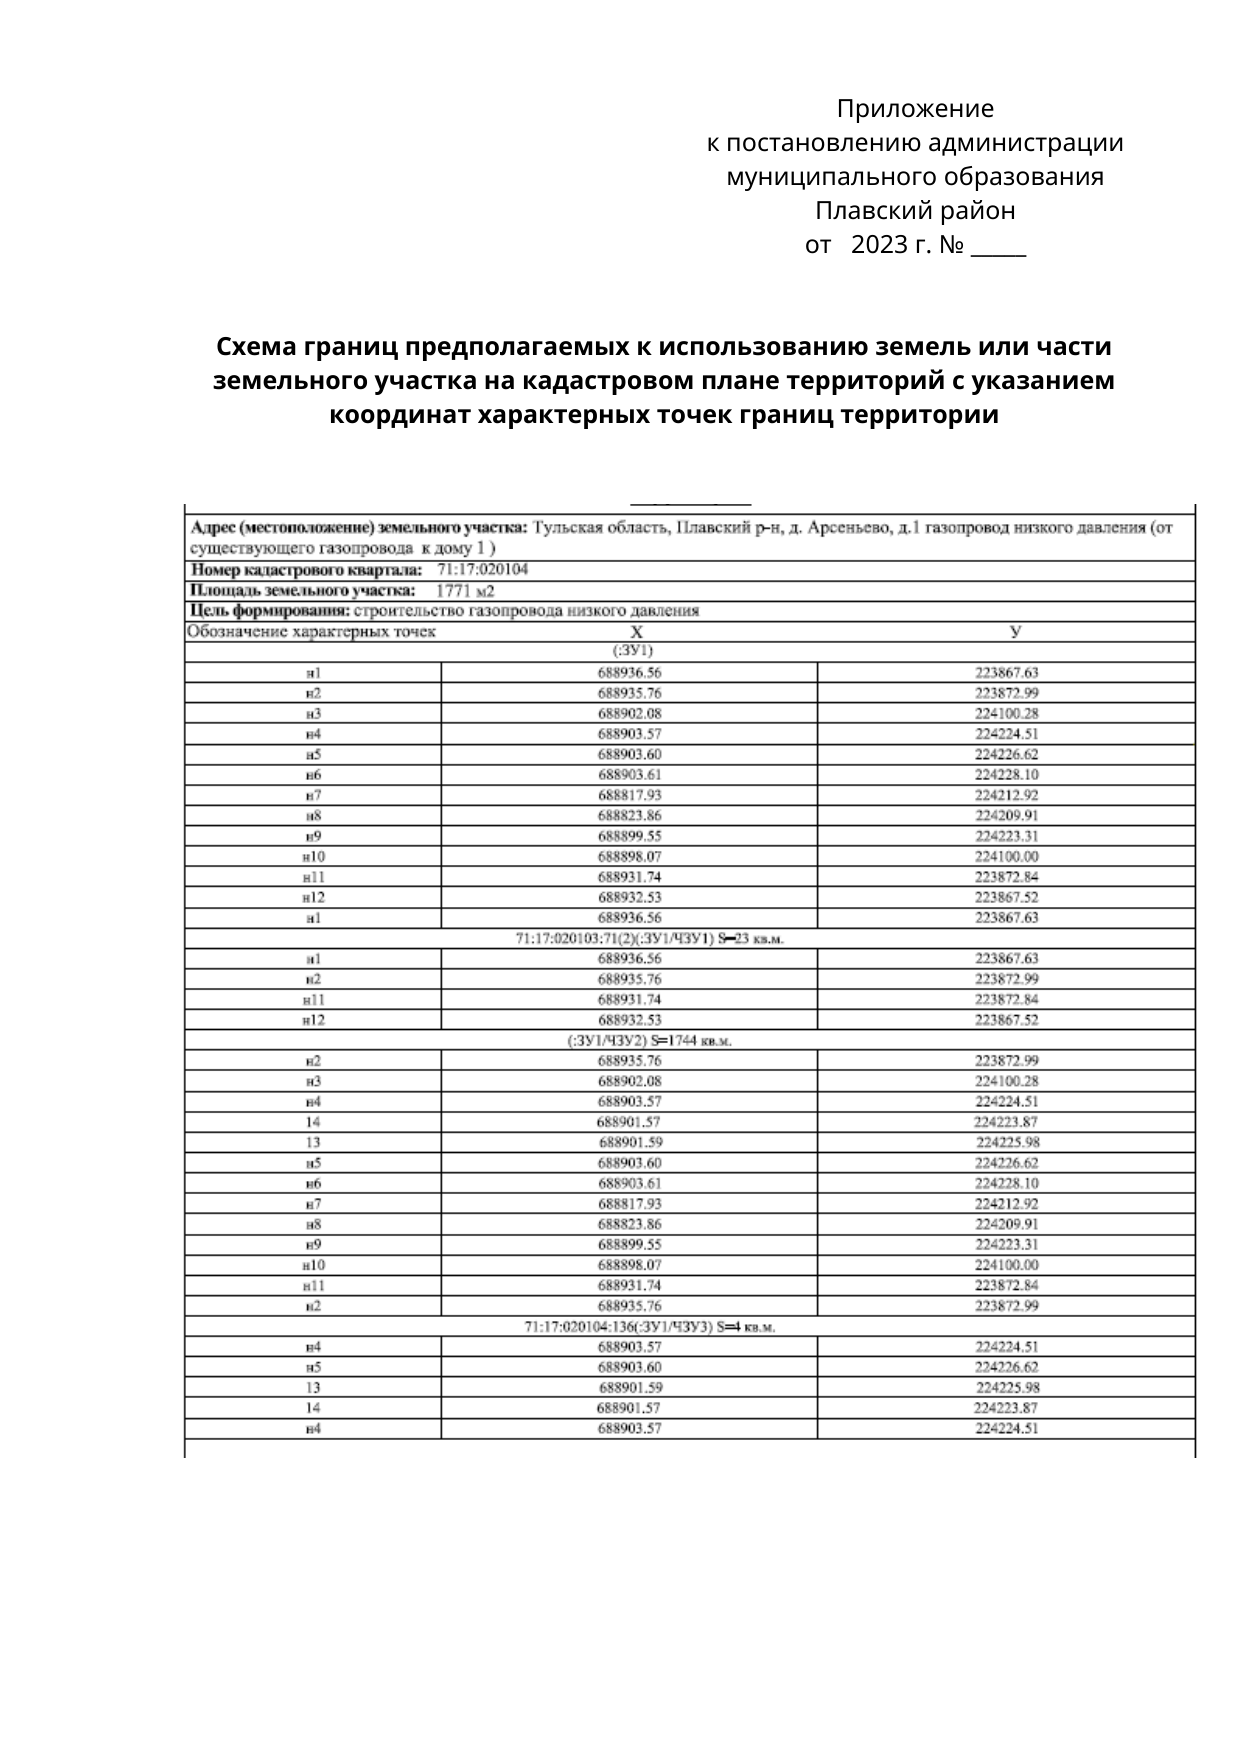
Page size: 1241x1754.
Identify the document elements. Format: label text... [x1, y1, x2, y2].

text Плавский район [679, 192, 1152, 227]
text Схема границ предполагаемых к использованию земель или части земельного участка на кадастровом плане территорий с указанием координат характерных точек границ территории [177, 329, 1152, 431]
text муниципального образования [679, 158, 1152, 192]
text от 2023 г. № _____ [679, 227, 1152, 261]
text Приложение [679, 90, 1152, 124]
text к постановлению администрации [679, 124, 1152, 158]
picture [177, 504, 1212, 1458]
